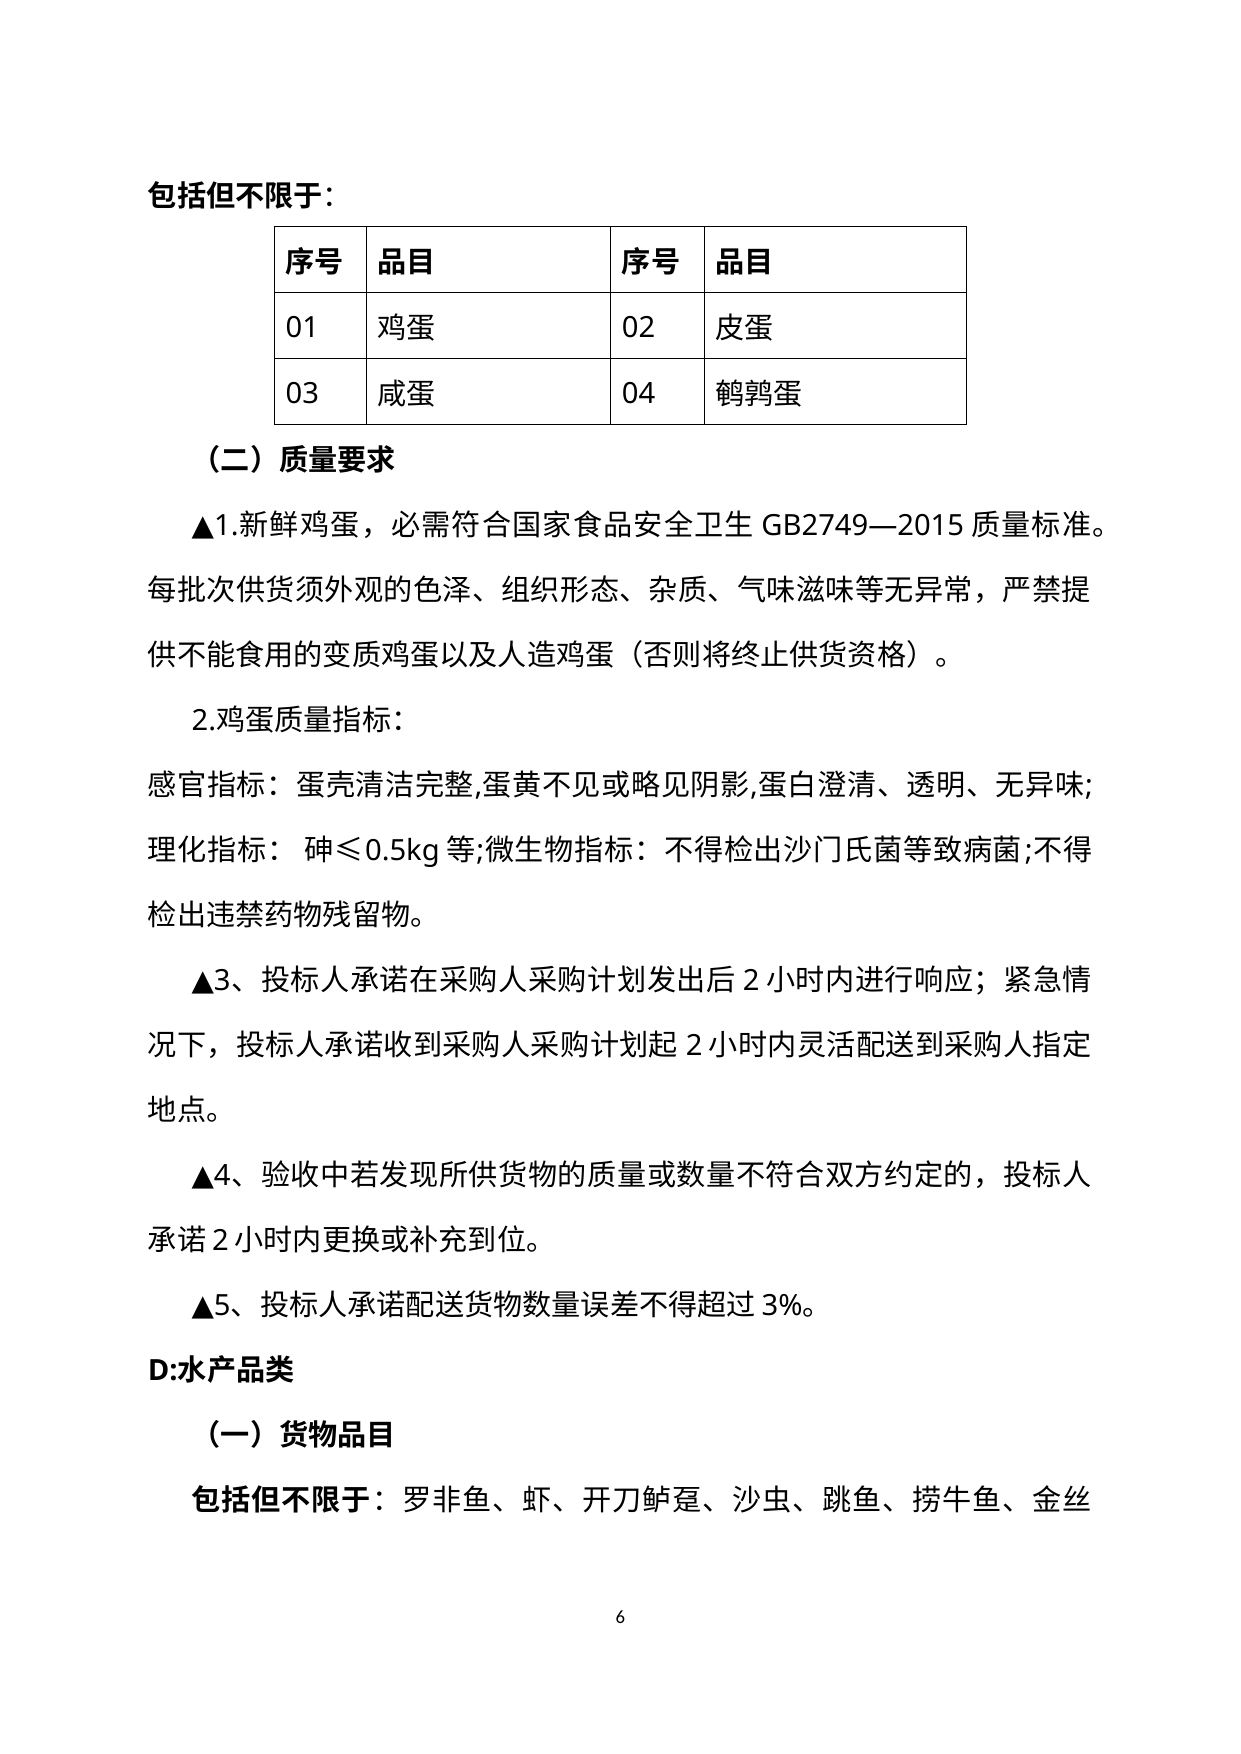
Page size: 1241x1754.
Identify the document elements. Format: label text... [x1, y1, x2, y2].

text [148, 1465, 1092, 1530]
text ▲4、验收中若发现所供货物的质量或数量不符合双方约定的，投标人承诺2小时内更换或补充到位。 [148, 1140, 1092, 1270]
text 包括但不限于： [148, 161, 1092, 226]
text （二）质量要求 [148, 425, 1092, 490]
table_cell 鹌鹑蛋 [705, 359, 966, 424]
text 感官指标：蛋壳清洁完整,蛋黄不见或略见阴影,蛋白澄清、透明、无异味;理化指标： 砷≤0.5kg等;微生物指标：不得检出沙门氏菌等致病菌;不得检出违禁药物残留物。 [148, 750, 1092, 945]
table_cell 02 [611, 293, 704, 358]
table_cell 咸蛋 [367, 359, 610, 424]
table_cell 鸡蛋 [367, 293, 610, 358]
text 2.鸡蛋质量指标： [148, 685, 1092, 750]
text D:水产品类 [148, 1335, 1092, 1400]
text ▲1.新鲜鸡蛋，必需符合国家食品安全卫生GB2749—2015质量标准。每批次供货须外观的色泽、组织形态、杂质、气味滋味等无异常，严禁提供不能食用的变质鸡蛋以及人造鸡蛋（否则将终止供货资格）。 [148, 490, 1092, 685]
table_header 序号 [275, 227, 366, 292]
table_header 品目 [367, 227, 610, 292]
table_header 序号 [611, 227, 704, 292]
table_cell 04 [611, 359, 704, 424]
table_header 品目 [705, 227, 966, 292]
text ▲3、投标人承诺在采购人采购计划发出后2小时内进行响应；紧急情况下，投标人承诺收到采购人采购计划起2小时内灵活配送到采购人指定地点。 [148, 945, 1092, 1140]
text （一）货物品目 [148, 1400, 1092, 1465]
text ▲5、投标人承诺配送货物数量误差不得超过3%。 [148, 1270, 1092, 1335]
table_cell 皮蛋 [705, 293, 966, 358]
table_cell 01 [275, 293, 366, 358]
table_cell 03 [275, 359, 366, 424]
